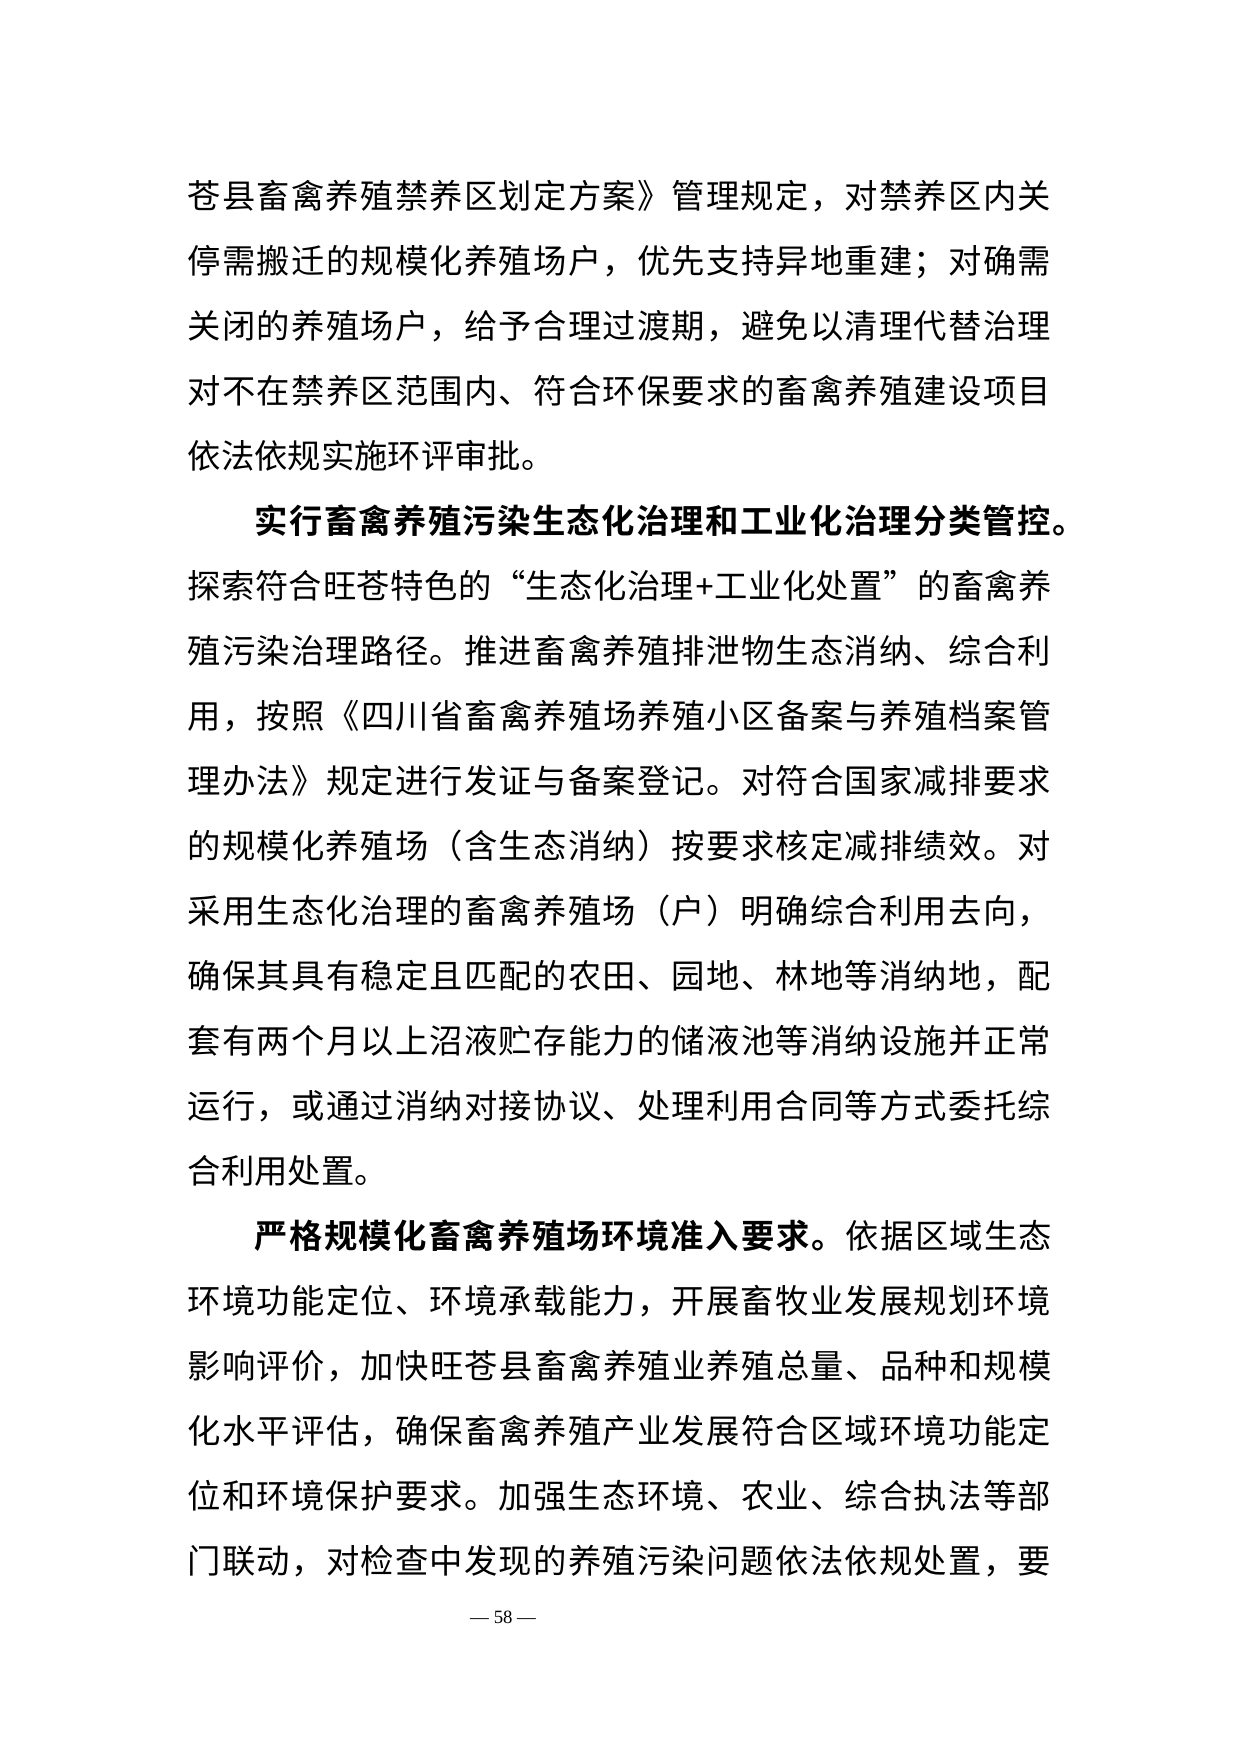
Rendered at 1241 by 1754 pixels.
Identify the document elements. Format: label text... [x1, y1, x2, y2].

text 实行畜禽养殖污染生态化治理和工业化治理分类管控。探索符合旺苍特色的“生态化治理+工业化处置”的畜禽养殖污染治理路径。推进畜禽养殖排泄物生态消纳、综合利用，按照《四川省畜禽养殖场养殖小区备案与养殖档案管理办法》规定进行发证与备案登记。对符合国家减排要求的规模化养殖场（含生态消纳）按要求核定减排绩效。对采用生态化治理的畜禽养殖场（户）明确综合利用去向，确保其具有稳定且匹配的农田、园地、林地等消纳地，配套有两个月以上沼液贮存能力的储液池等消纳设施并正常运行，或通过消纳对接协议、处理利用合同等方式委托综合利用处置。 [187, 487, 1053, 1202]
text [187, 1202, 1053, 1592]
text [187, 162, 1053, 487]
